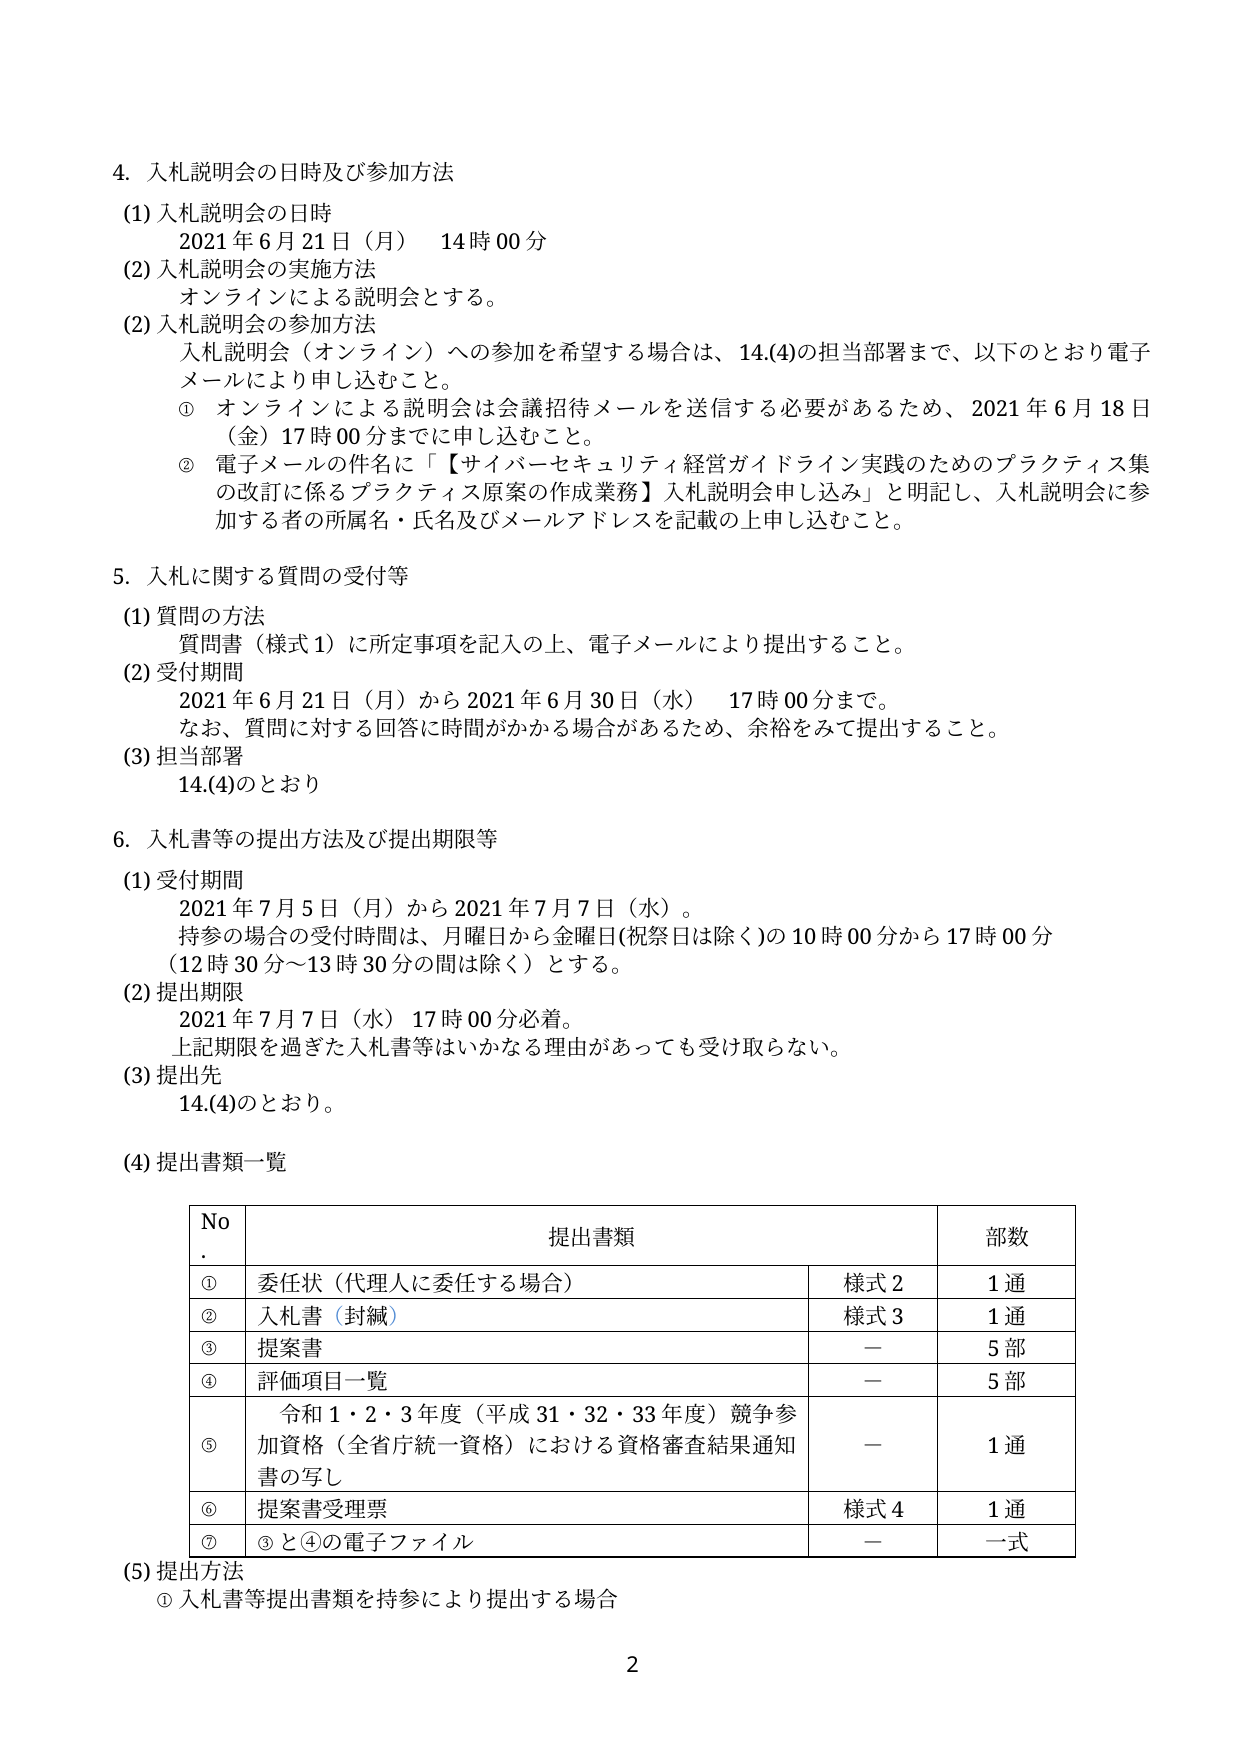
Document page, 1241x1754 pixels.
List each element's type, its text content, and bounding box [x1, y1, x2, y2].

table_cell 1通 [938, 1397, 1075, 1491]
text (2) 入札説明会の参加方法 [123, 311, 1153, 338]
text (2) 提出期限 [123, 978, 1153, 1006]
list オンラインによる説明会は会議招待メールを送信する必要があるため、2021年6月18日（金）17時00分までに申し込むこと。 [178, 394, 1153, 450]
text 入札説明会（オンライン）への参加を希望する場合は、14.(4)の担当部署まで、以下のとおり電子メールにより申し込むこと。 [179, 338, 1153, 394]
text 上記期限を過ぎた入札書等はいかなる理由があっても受け取らない。 [127, 1033, 1153, 1061]
text 質問書（様式1）に所定事項を記入の上、電子メールにより提出すること。 [112, 630, 1153, 658]
table_cell 1通 [938, 1492, 1075, 1524]
text (1) 入札説明会の日時 [123, 199, 1153, 227]
table_header 部数 [938, 1206, 1075, 1265]
text 持参の場合の受付時間は、月曜日から金曜日(祝祭日は除く)の10時00分から17時00分 （12時30分～13時30分の間は除く）とする。 [156, 922, 1153, 978]
text (3) 担当部署 [123, 742, 1153, 770]
text 5．入札に関する質問の受付等 [112, 562, 1153, 590]
table_cell － [809, 1525, 937, 1556]
table_cell ⑦ [190, 1525, 245, 1556]
text (2) 受付期間 [123, 658, 1153, 686]
table_cell ② [190, 1299, 245, 1331]
table_header 提出書類 [246, 1206, 937, 1265]
text 14.(4)のとおり [156, 770, 1153, 798]
table_cell 様式2 [809, 1266, 937, 1298]
table_cell ③ [190, 1332, 245, 1363]
text 14.(4)のとおり。 [156, 1089, 1153, 1117]
table_cell ④ [190, 1364, 245, 1396]
text (1) 質問の方法 [123, 602, 1153, 630]
text 2021年7月5日（月）から2021年7月7日（水）。 [112, 894, 1153, 922]
table_cell 1通 [938, 1266, 1075, 1298]
text (4) 提出書類一覧 [123, 1145, 1153, 1177]
table_cell 5部 [938, 1332, 1075, 1363]
table_cell 5部 [938, 1364, 1075, 1396]
table_cell 1通 [938, 1299, 1075, 1331]
table_cell 評価項目一覧 [246, 1364, 808, 1396]
text 6．入札書等の提出方法及び提出期限等 [112, 826, 1153, 853]
table_cell ⑤ [190, 1397, 245, 1491]
text 2021年6月21日（月） 14時00分 [112, 227, 1153, 255]
table_cell 一式 [938, 1525, 1075, 1556]
table_cell 様式3 [809, 1299, 937, 1331]
text 2021年6月21日（月）から2021年6月30日（水） 17時00分まで。 なお、質問に対する回答に時間がかかる場合があるため、余裕をみて提出すること。 [178, 686, 1153, 742]
table_cell 提案書受理票 [246, 1492, 808, 1524]
text 4．入札説明会の日時及び参加方法 [112, 158, 1153, 186]
table_cell － [809, 1332, 937, 1363]
table_cell ③と④の電子ファイル [246, 1525, 808, 1556]
table_cell 入札書（封緘） [246, 1299, 808, 1331]
text (3) 提出先 [123, 1061, 1153, 1089]
table_header No. [190, 1206, 245, 1265]
text 2021年7月7日（水） 17時00分必着。 [156, 1006, 1153, 1033]
table_cell － [809, 1397, 937, 1491]
table_cell － [809, 1364, 937, 1396]
table_cell 委任状（代理人に委任する場合） [246, 1266, 808, 1298]
text (1) 受付期間 [123, 866, 1153, 894]
table_cell ⑥ [190, 1492, 245, 1524]
text (2) 入札説明会の実施方法 [123, 255, 1153, 283]
text (5) 提出方法 [123, 1557, 1153, 1585]
table_cell 令和1・2・3年度（平成31・32・33年度）競争参加資格（全省庁統一資格）における資格審査結果通知書の写し [246, 1397, 808, 1491]
text ① 入札書等提出書類を持参により提出する場合 [156, 1585, 1153, 1613]
list 電子メールの件名に「【サイバーセキュリティ経営ガイドライン実践のためのプラクティス集の改訂に係るプラクティス原案の作成業務】入札説明会申し込み」と明記し、入札説明会に参加する者の所属名・氏名及びメールアドレスを記載の上申し込むこと。 [178, 450, 1153, 534]
table_cell ① [190, 1266, 245, 1298]
text オンラインによる説明会とする。 [112, 283, 1153, 311]
table_cell 提案書 [246, 1332, 808, 1363]
table_cell 様式4 [809, 1492, 937, 1524]
